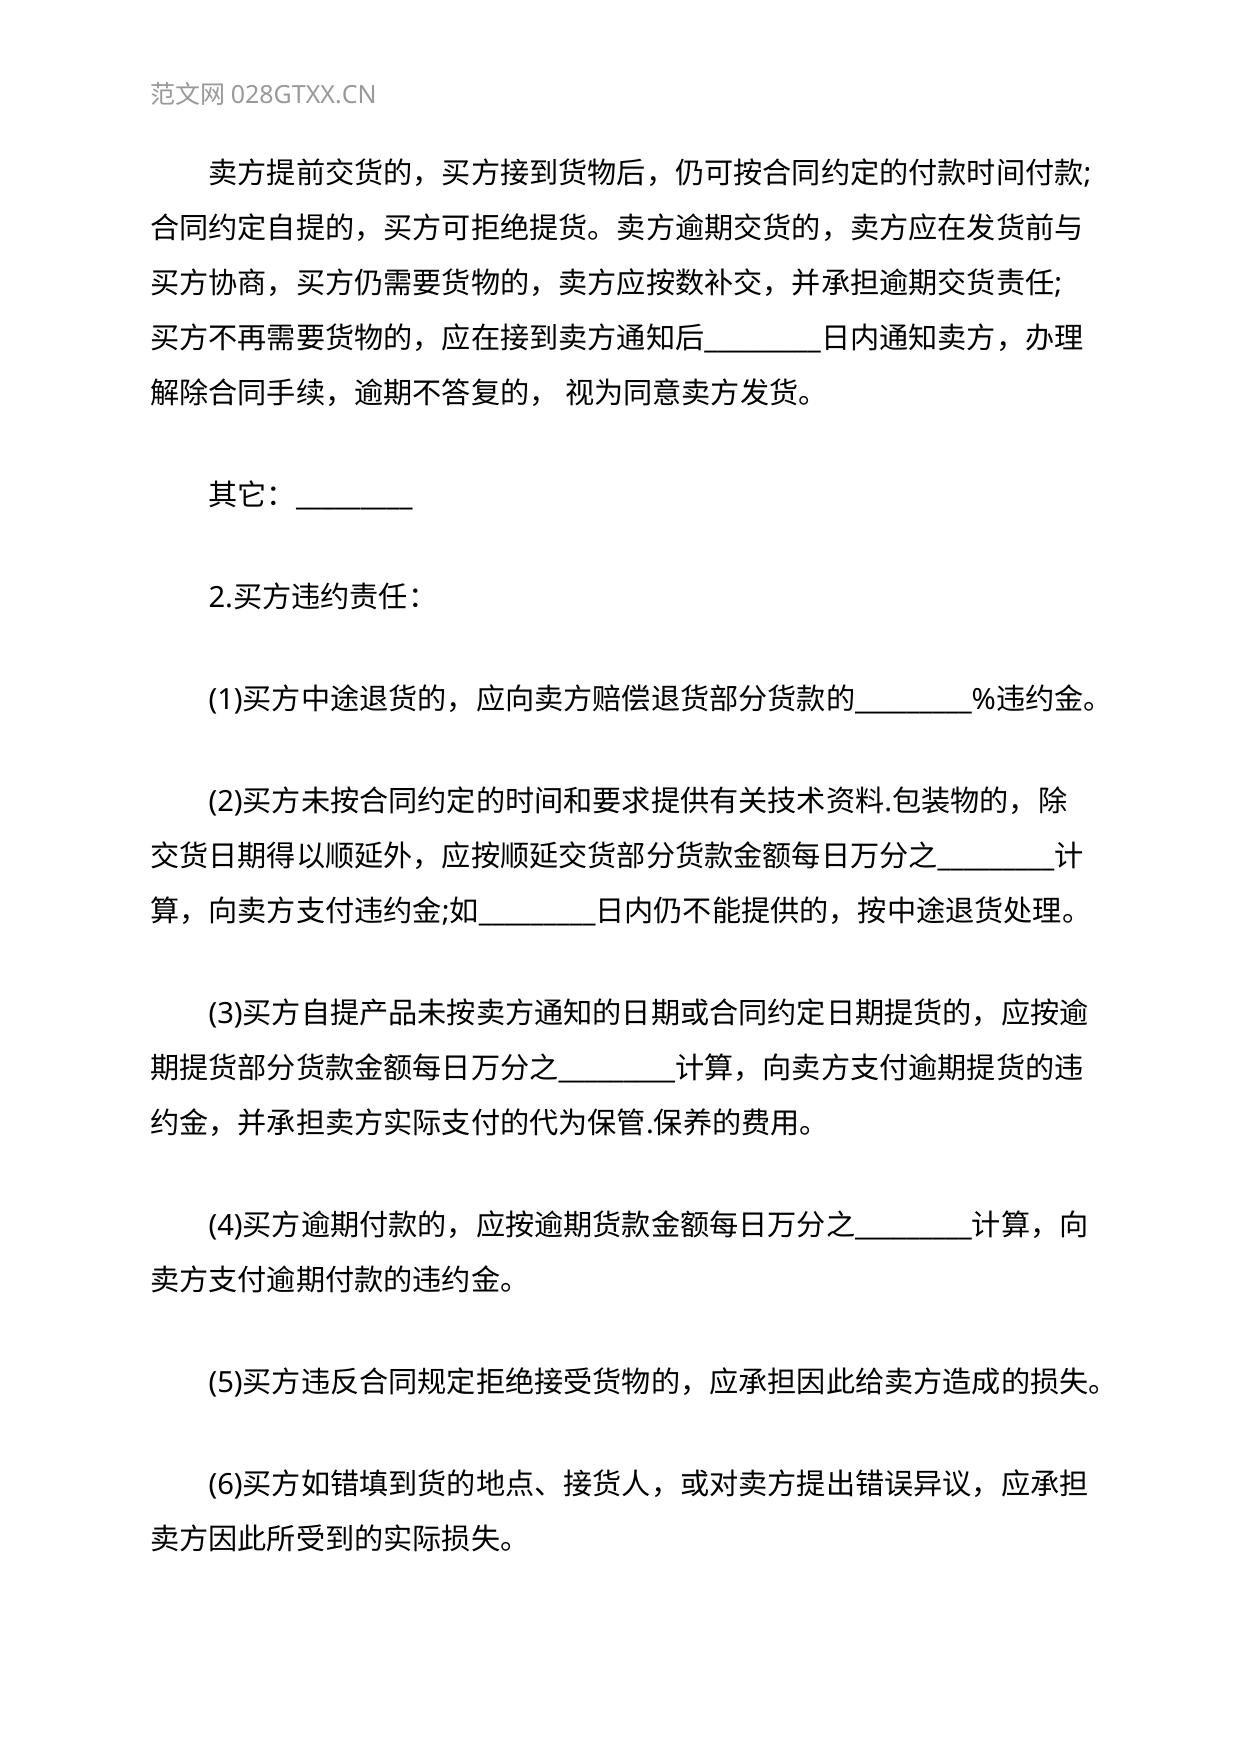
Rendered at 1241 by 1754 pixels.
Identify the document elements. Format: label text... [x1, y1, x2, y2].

text (4)买方逾期付款的，应按逾期货款金额每日万分之_________计算，向卖方支付逾期付款的违约金。 [150, 1202, 1090, 1299]
text 其它：_________ [150, 472, 1090, 514]
text (2)买方未按合同约定的时间和要求提供有关技术资料.包装物的，除交货日期得以顺延外，应按顺延交货部分货款金额每日万分之_________计算，向卖方支付违约金;如_________日内仍不能提供的，按中途退货处理。 [150, 778, 1090, 930]
text (3)买方自提产品未按卖方通知的日期或合同约定日期提货的，应按逾期提货部分货款金额每日万分之_________计算，向卖方支付逾期提货的违约金，并承担卖方实际支付的代为保管.保养的费用。 [150, 989, 1090, 1142]
text (1)买方中途退货的，应向卖方赔偿退货部分货款的_________%违约金。 [150, 676, 1090, 718]
text (5)买方违反合同规定拒绝接受货物的，应承担因此给卖方造成的损失。 [150, 1358, 1090, 1401]
text 卖方提前交货的，买方接到货物后，仍可按合同约定的付款时间付款;合同约定自提的，买方可拒绝提货。卖方逾期交货的，卖方应在发货前与买方协商，买方仍需要货物的，卖方应按数补交，并承担逾期交货责任;买方不再需要货物的，应在接到卖方通知后_________日内通知卖方，办理解除合同手续，逾期不答复的， 视为同意卖方发货。 [150, 150, 1090, 412]
text 2.买方违约责任： [150, 574, 1090, 616]
text (6)买方如错填到货的地点、接货人，或对卖方提出错误异议，应承担卖方因此所受到的实际损失。 [150, 1460, 1090, 1558]
